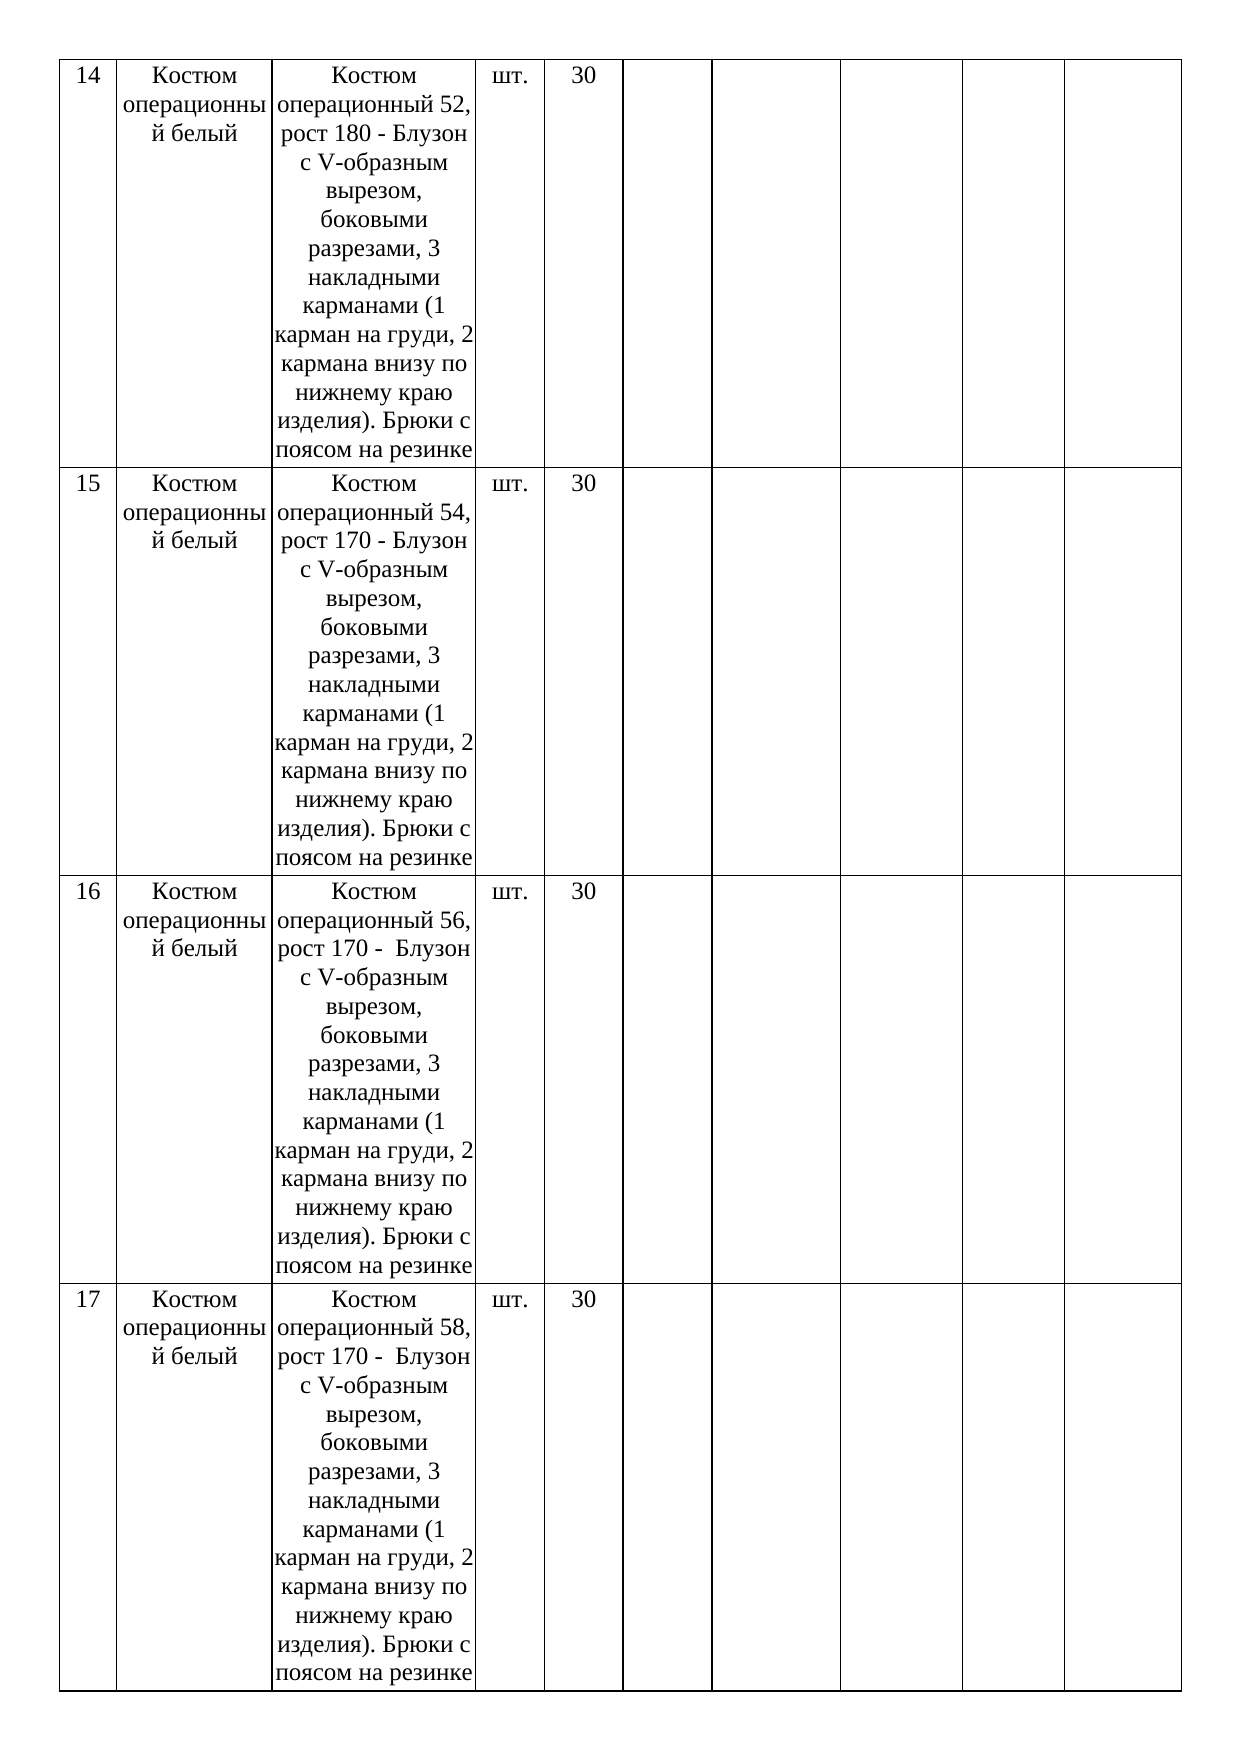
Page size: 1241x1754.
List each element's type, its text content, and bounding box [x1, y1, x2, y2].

table_cell [1065, 876, 1181, 1282]
table_cell [713, 60, 840, 467]
table_cell [841, 876, 962, 1282]
table_cell [841, 468, 962, 875]
table_cell 30 [545, 876, 622, 1282]
table_cell 15 [60, 468, 116, 875]
table_cell 30 [545, 60, 622, 467]
table_cell шт. [476, 468, 544, 875]
table_cell [963, 60, 1064, 467]
table_cell 16 [60, 876, 116, 1282]
table_cell [963, 468, 1064, 875]
table_cell шт. [476, 60, 544, 467]
table_cell [624, 1284, 711, 1690]
table_cell 17 [60, 1284, 116, 1690]
table_cell Костюм операционный белый [117, 876, 271, 1282]
table_cell [713, 876, 840, 1282]
table_cell [713, 1284, 840, 1690]
table_cell 30 [545, 468, 622, 875]
table_cell шт. [476, 1284, 544, 1690]
table_cell шт. [476, 876, 544, 1282]
table_cell Костюм операционный 54, рост 170 - Блузон с V-образным вырезом, боковыми разрезами, 3 накладными карманами (1 карман на груди, 2 кармана внизу по нижнему краю изделия). Брюки с поясом на резинке с завышеным седлом, с клиновидной вставкой между ног. Цвет: белый. Ткань х/б, бязь. ГОСТ, плотность 146 г/м2. [273, 468, 475, 875]
table_cell 14 [60, 60, 116, 467]
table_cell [117, 1284, 271, 1690]
table_cell [713, 468, 840, 875]
table_cell [624, 60, 711, 467]
table_cell [624, 876, 711, 1282]
table_cell [841, 60, 962, 467]
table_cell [117, 60, 271, 467]
table_cell 30 [545, 1284, 622, 1690]
table_cell [841, 1284, 962, 1690]
table_cell [1065, 1284, 1181, 1690]
table_cell [1065, 60, 1181, 467]
table_cell Костюм операционный белый [117, 468, 271, 875]
table_cell [963, 1284, 1064, 1690]
table_cell [963, 876, 1064, 1282]
table_cell [1065, 468, 1181, 875]
table_cell Костюм операционный 56, рост 170 - Блузон с V-образным вырезом, боковыми разрезами, 3 накладными карманами (1 карман на груди, 2 кармана внизу по нижнему краю изделия). Брюки с поясом на резинке с завышеным седлом, с клиновидной вставкой между ног. Цвет: белый. Ткань х/б, бязь. ГОСТ, плотность 146 г/м2. [273, 876, 475, 1282]
table_cell Костюм операционный 58, рост 170 - Блузон с V-образным вырезом, боковыми разрезами, 3 накладными карманами (1 карман на груди, 2 кармана внизу по нижнему краю изделия). Брюки с поясом на резинке с завышеным седлом, с клиновидной вставкой между ног. Цвет: белый. Ткань х/б, бязь. ГОСТ, плотность 146 г/м2. [273, 1284, 475, 1690]
table_cell [624, 468, 711, 875]
table_cell Костюм операционный 52, рост 180 - Блузон с V-образным вырезом, боковыми разрезами, 3 накладными карманами (1 карман на груди, 2 кармана внизу по нижнему краю изделия). Брюки с поясом на резинке с завышеным седлом, с клиновидной вставкой между ног. Цвет: белый. Ткань х/б, бязь. ГОСТ, плотность 146 г/м2. [273, 60, 475, 467]
